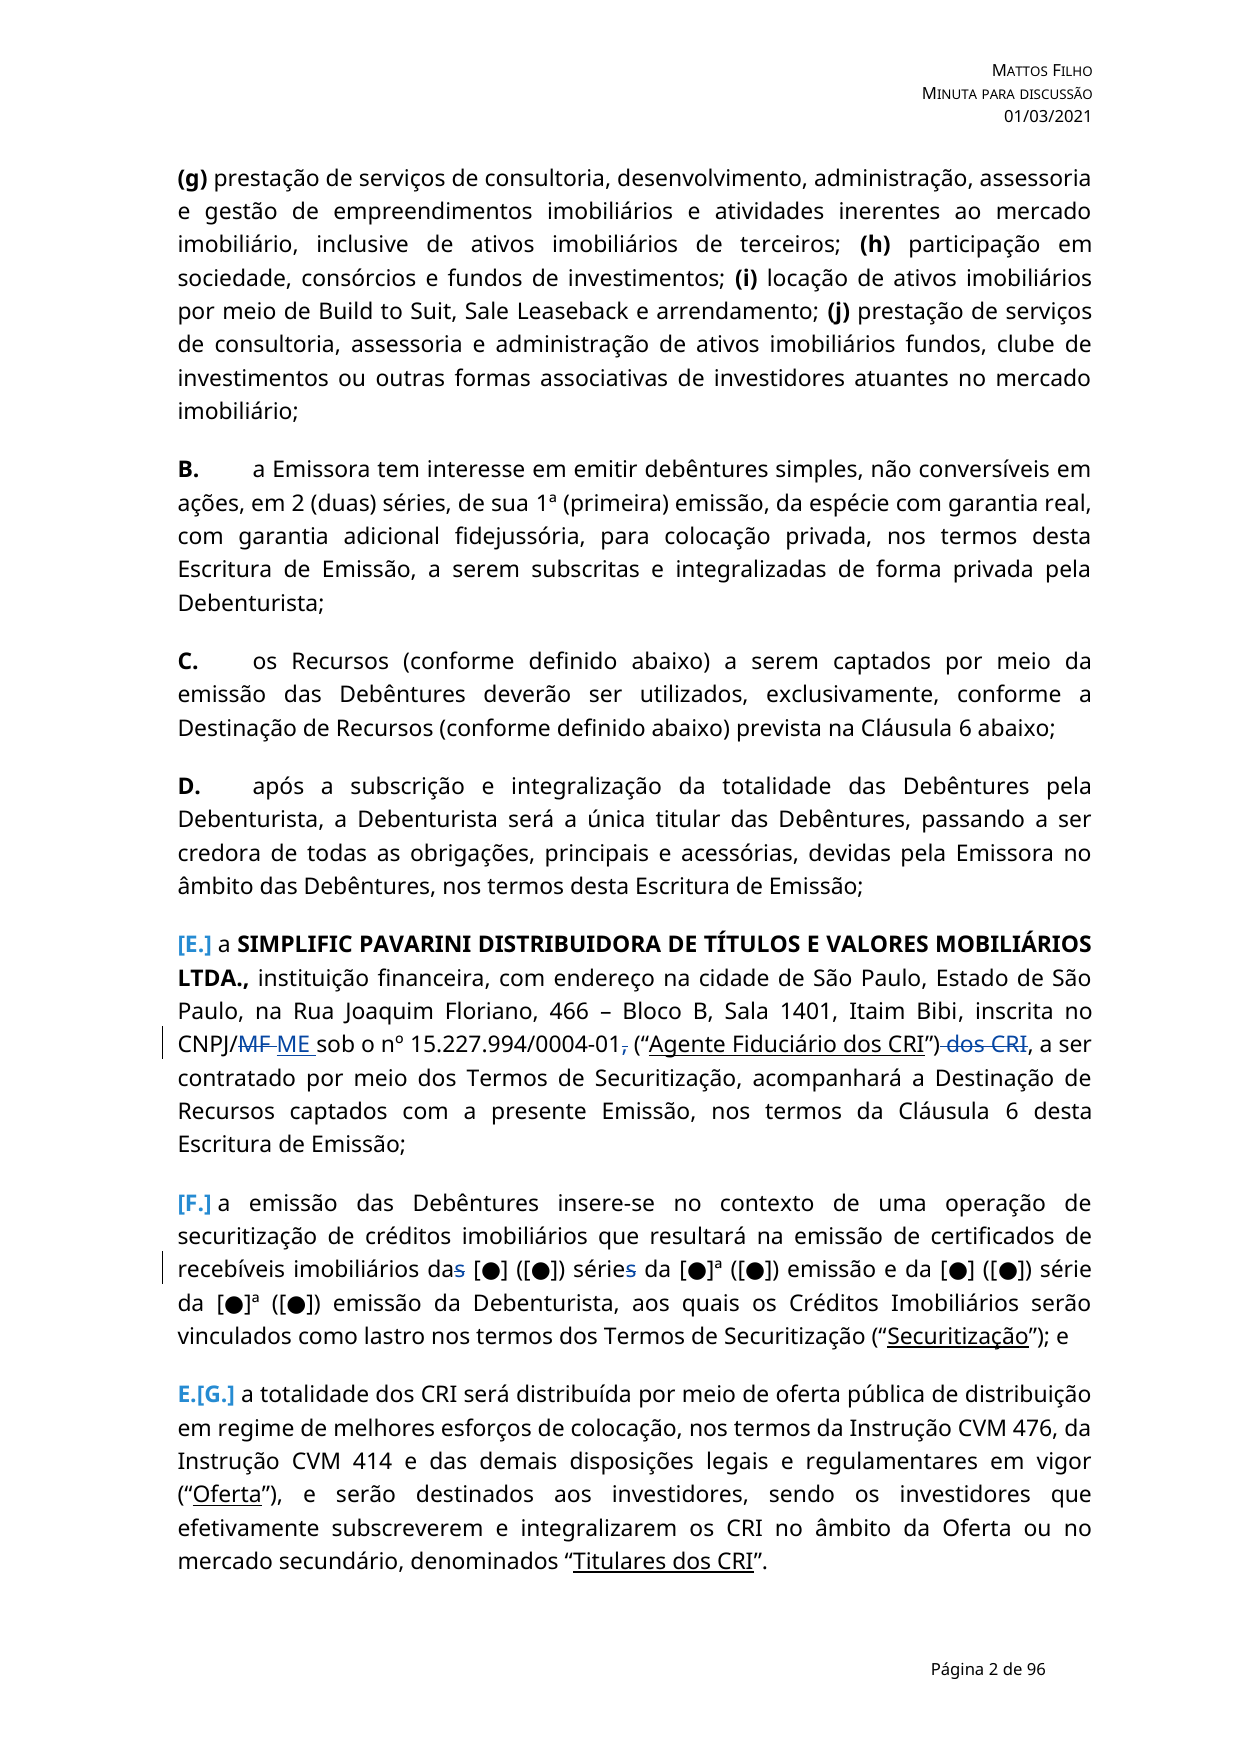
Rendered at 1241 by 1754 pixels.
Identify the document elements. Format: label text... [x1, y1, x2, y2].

list a emissão das Debêntures insere-se no contexto de uma operação de securitização de créditos imobiliários que resultará na emissão de certificados de recebíveis imobiliários da [●] ([●]) série da [●]ª ([●]) emissão e da [●] ([●]) série da [●]ª ([●]) emissão da Debenturista, aos quais os Créditos Imobiliários serão vinculados como lastro nos termos dos Termos de Securitização (“Securitização”); e [177, 1184, 1092, 1351]
list a SIMPLIFIC PAVARINI DISTRIBUIDORA DE TÍTULOS E VALORES MOBILIÁRIOS LTDA., instituição financeira, com endereço na cidade de São Paulo, Estado de São Paulo, na Rua Joaquim Floriano, 466 – Bloco B, Sala 1401, Itaim Bibi, inscrita no CNPJ/sob o nº 15.227.994/0004-01 (“Agente Fiduciário dos CRI”), a ser contratado por meio dos Termos de Securitização, acompanhará a Destinação de Recursos captados com a presente Emissão, nos termos da Cláusula 6 desta Escritura de Emissão; [177, 926, 1092, 1159]
list a totalidade dos CRI será distribuída por meio de oferta pública de distribuição em regime de melhores esforços de colocação, nos termos da Instrução CVM 476, da Instrução CVM 414 e das demais disposições legais e regulamentares em vigor (“Oferta”), e serão destinados aos investidores, sendo os investidores que efetivamente subscreverem e integralizarem os CRI no âmbito da Oferta ou no mercado secundário, denominados “Titulares dos CRI”. [177, 1376, 1092, 1576]
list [177, 159, 1092, 426]
list a Emissora tem interesse em emitir debêntures simples, não conversíveis em ações, em 2 (duas) séries, de sua 1ª (primeira) emissão, da espécie com garantia real, com garantia adicional fidejussória, para colocação privada, nos termos desta Escritura de Emissão, a serem subscritas e integralizadas de forma privada pela Debenturista; [177, 451, 1092, 618]
list após a subscrição e integralização da totalidade das Debêntures pela Debenturista, a Debenturista será a única titular das Debêntures, passando a ser credora de todas as obrigações, principais e acessórias, devidas pela Emissora no âmbito das Debêntures, nos termos desta Escritura de Emissão; [177, 768, 1092, 901]
list os Recursos (conforme definido abaixo) a serem captados por meio da emissão das Debêntures deverão ser utilizados, exclusivamente, conforme a Destinação de Recursos (conforme definido abaixo) prevista na Cláusula 6 abaixo; [177, 643, 1092, 743]
